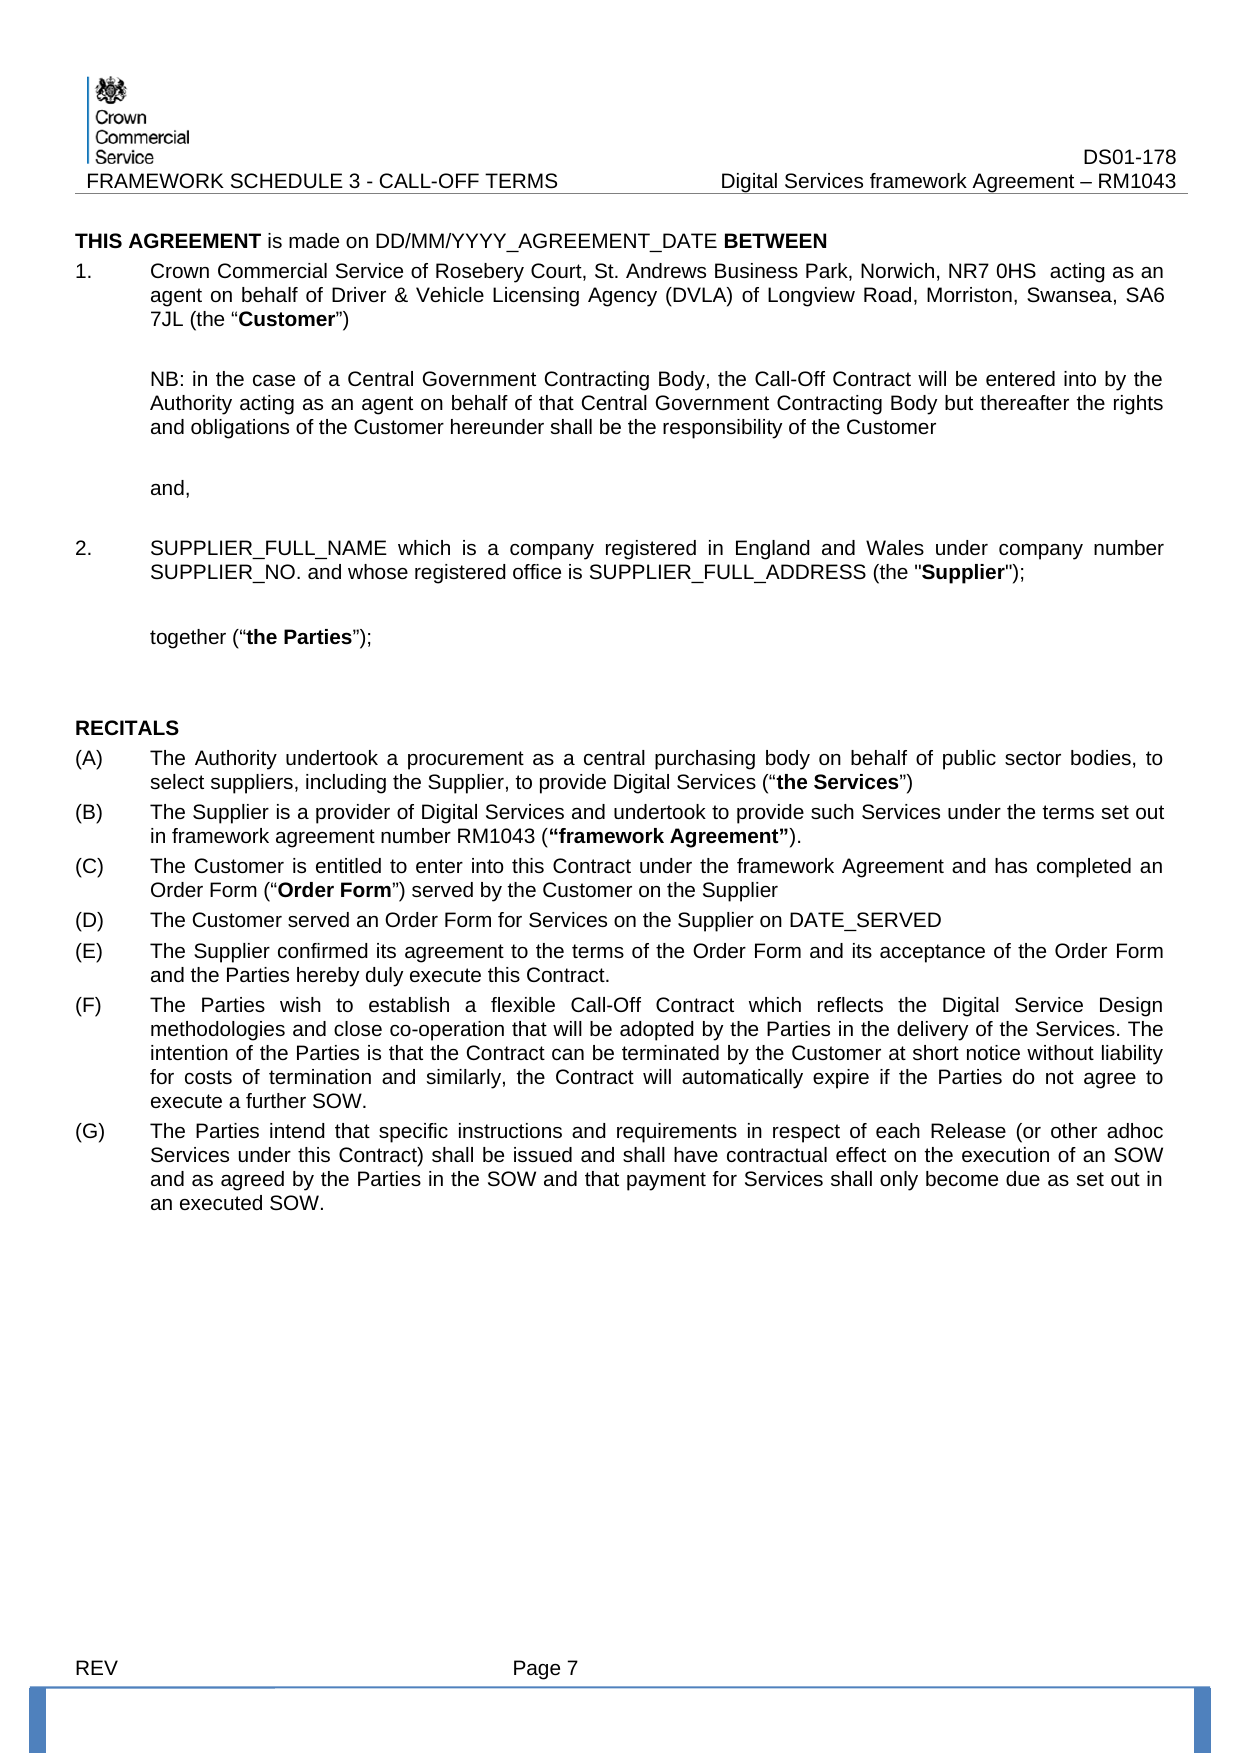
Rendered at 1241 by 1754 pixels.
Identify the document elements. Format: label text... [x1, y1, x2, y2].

picture [81, 73, 213, 169]
list The Supplier is a provider of Digital Services and undertook to provide such Services under the terms set out in framework agreement number RM1043 (“framework Agreement”). [75, 800, 1165, 848]
list The Parties intend that specific instructions and requirements in respect of each Release (or other adhoc Services under this Contract) shall be issued and shall have contractual effect on the execution of an SOW and as agreed by the Parties in the SOW and that payment for Services shall only become due as set out in an executed SOW. [75, 1119, 1165, 1214]
text and, [150, 476, 1165, 499]
list The Supplier confirmed its agreement to the terms of the Order Form and its acceptance of the Order Form and the Parties hereby duly execute this Contract. [75, 938, 1165, 986]
text 2. SUPPLIER_FULL_NAME which is a company registered in England and Wales under company number SUPPLIER_NO. and whose registered office is SUPPLIER_FULL_ADDRESS (the "Supplier"); [75, 536, 1165, 584]
text 1. Crown Commercial Service of Rosebery Court, St. Andrews Business Park, Norwich, NR7 0HS acting as an agent on behalf of Driver & Vehicle Licensing Agency (DVLA) of Longview Road, Morriston, Swansea, SA6 7JL (the “Customer”) [75, 259, 1165, 331]
list The Parties wish to establish a flexible Call-Off Contract which reflects the Digital Service Design methodologies and close co-operation that will be adopted by the Parties in the delivery of the Services. The intention of the Parties is that the Contract can be terminated by the Customer at short notice without liability for costs of termination and similarly, the Contract will automatically expire if the Parties do not agree to execute a further SOW. [75, 993, 1165, 1112]
text RECITALS [75, 716, 1165, 739]
list The Customer served an Order Form for Services on the Supplier on DATE_SERVED [75, 908, 1165, 932]
text THIS AGREEMENT is made on DD/MM/YYYY_AGREEMENT_DATE BETWEEN [75, 229, 1165, 253]
text NB: in the case of a Central Government Contracting Body, the Call-Off Contract will be entered into by the Authority acting as an agent on behalf of that Central Government Contracting Body but thereafter the rights and obligations of the Customer hereunder shall be the responsibility of the Customer [150, 367, 1165, 439]
list The Customer is entitled to enter into this Contract under the framework Agreement and has completed an Order Form (“Order Form”) served by the Customer on the Supplier [75, 854, 1165, 902]
list The Authority undertook a procurement as a central purchasing body on behalf of public sector bodies, to select suppliers, including the Supplier, to provide Digital Services (“the Services”) [75, 746, 1165, 794]
text together (“the Parties”); [150, 625, 1165, 649]
